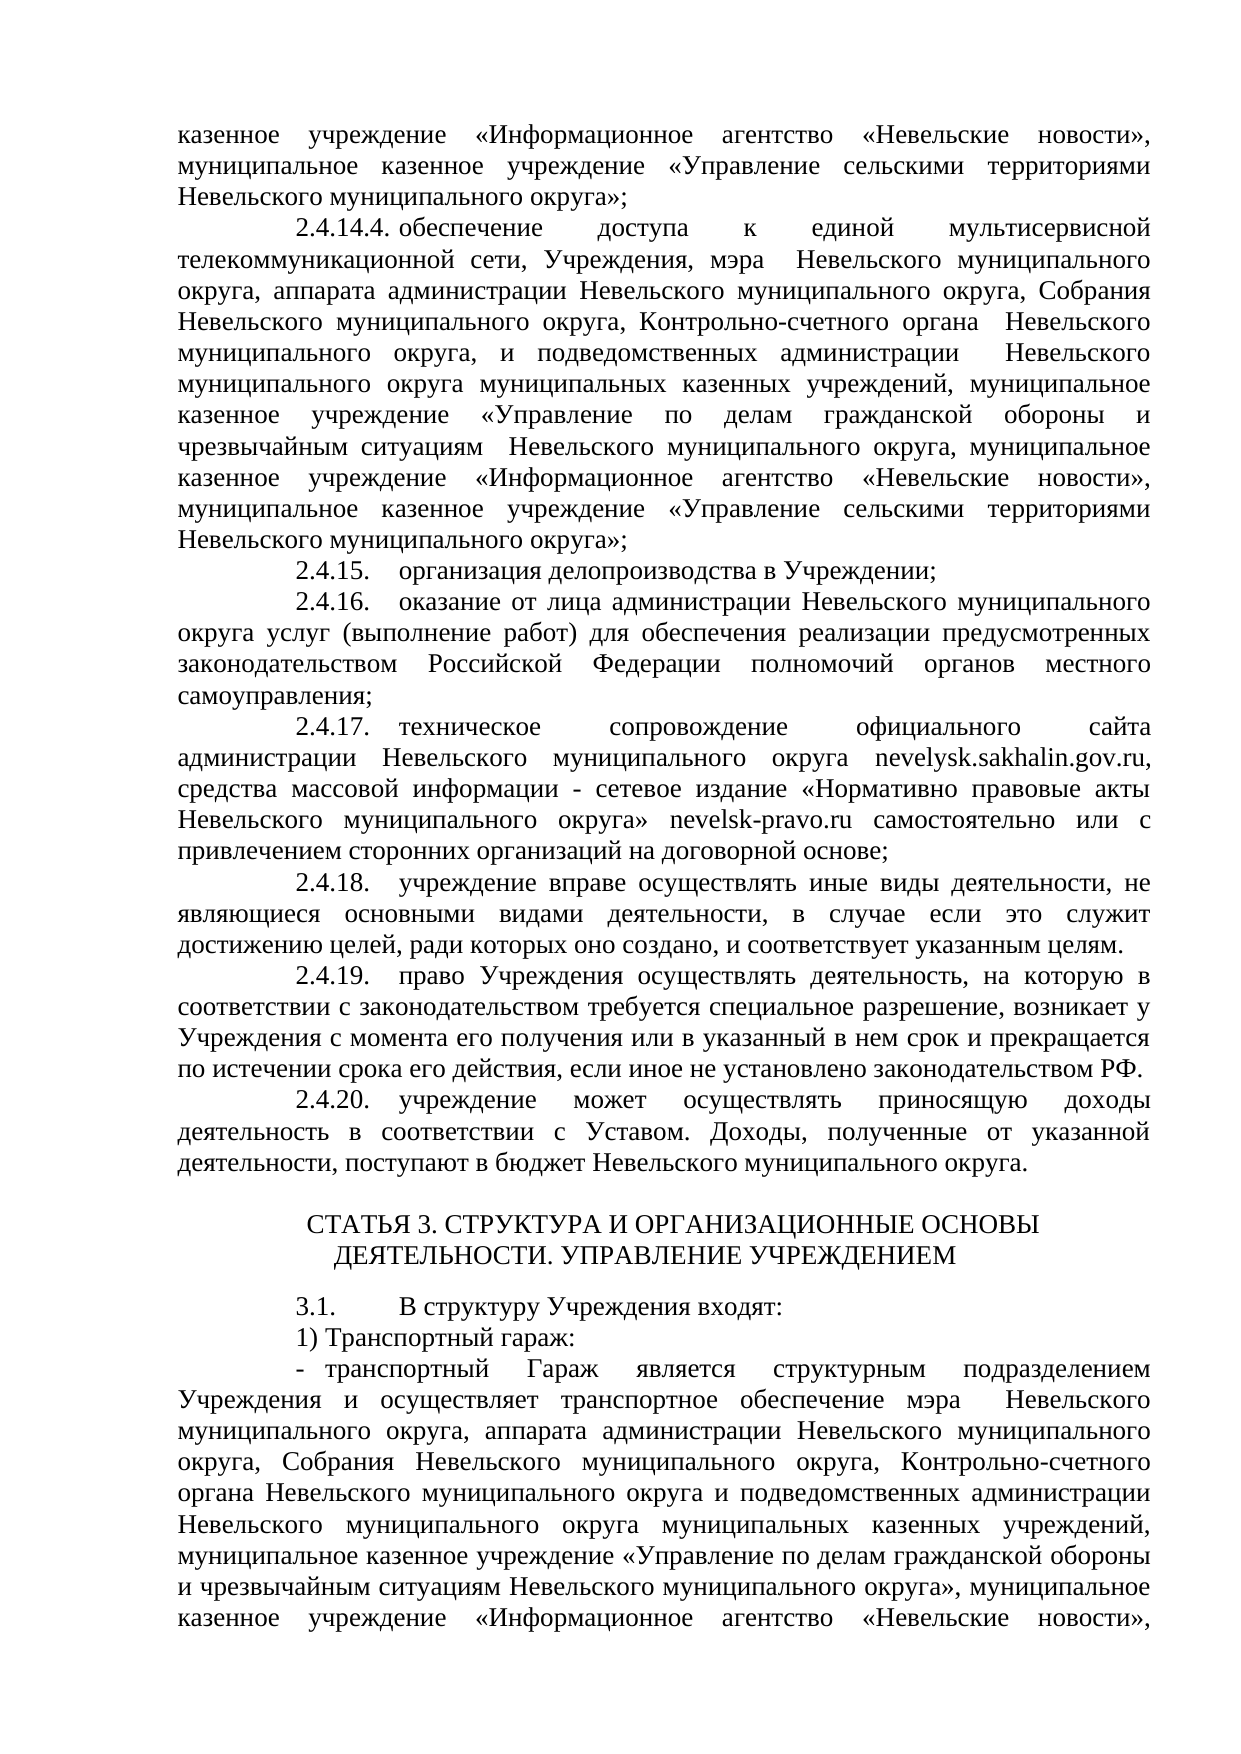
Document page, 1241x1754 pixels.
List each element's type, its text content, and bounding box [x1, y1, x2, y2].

list учреждение может осуществлять приносящую доходы деятельность в соответствии с Уставом. Доходы, полученные от указанной деятельности, поступают в бюджет Невельского муниципального округа. [177, 1084, 1152, 1177]
list Транспортный гараж: [177, 1321, 1152, 1352]
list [177, 118, 1152, 212]
list учреждение вправе осуществлять иные виды деятельности, не являющиеся основными видами деятельности, в случае если это служит достижению целей, ради которых оно создано, и соответствует указанным целям. [177, 866, 1152, 959]
list обеспечение доступа к единой мультисервисной телекоммуникационной сети, Учреждения, мэра Невельского муниципального округа, аппарата администрации Невельского муниципального округа, Собрания Невельского муниципального округа, Контрольно-счетного органа Невельского муниципального округа, и подведомственных администрации Невельского муниципального округа муниципальных казенных учреждений, муниципальное казенное учреждение «Управление по делам гражданской обороны и чрезвычайным ситуациям Невельского муниципального округа, муниципальное казенное учреждение «Информационное агентство «Невельские новости», муниципальное казенное учреждение «Управление сельскими территориями Невельского муниципального округа»; [177, 212, 1152, 554]
list оказание от лица администрации Невельского муниципального округа услуг (выполнение работ) для обеспечения реализации предусмотренных законодательством Российской Федерации полномочий органов местного самоуправления; [177, 585, 1152, 710]
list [177, 1352, 1152, 1632]
list В структуру Учреждения входят: [177, 1290, 1152, 1321]
list техническое сопровождение официального сайта администрации Невельского муниципального округа nevelysk.sakhalin.gov.ru, средства массовой информации - сетевое издание «Нормативно правовые акты Невельского муниципального округа» nevelsk-pravo.ru самостоятельно или с привлечением сторонних организаций на договорной основе; [177, 710, 1152, 866]
text СТАТЬЯ 3. СТРУКТУРА И ОРГАНИЗАЦИОННЫЕ ОСНОВЫ ДЕЯТЕЛЬНОСТИ. УПРАВЛЕНИЕ УЧРЕЖДЕНИЕМ [306, 1208, 1152, 1271]
list право Учреждения осуществлять деятельность, на которую в соответствии с законодательством требуется специальное разрешение, возникает у Учреждения с момента его получения или в указанный в нем срок и прекращается по истечении срока его действия, если иное не установлено законодательством РФ. [177, 959, 1152, 1084]
list организация делопроизводства в Учреждении; [177, 554, 1152, 585]
